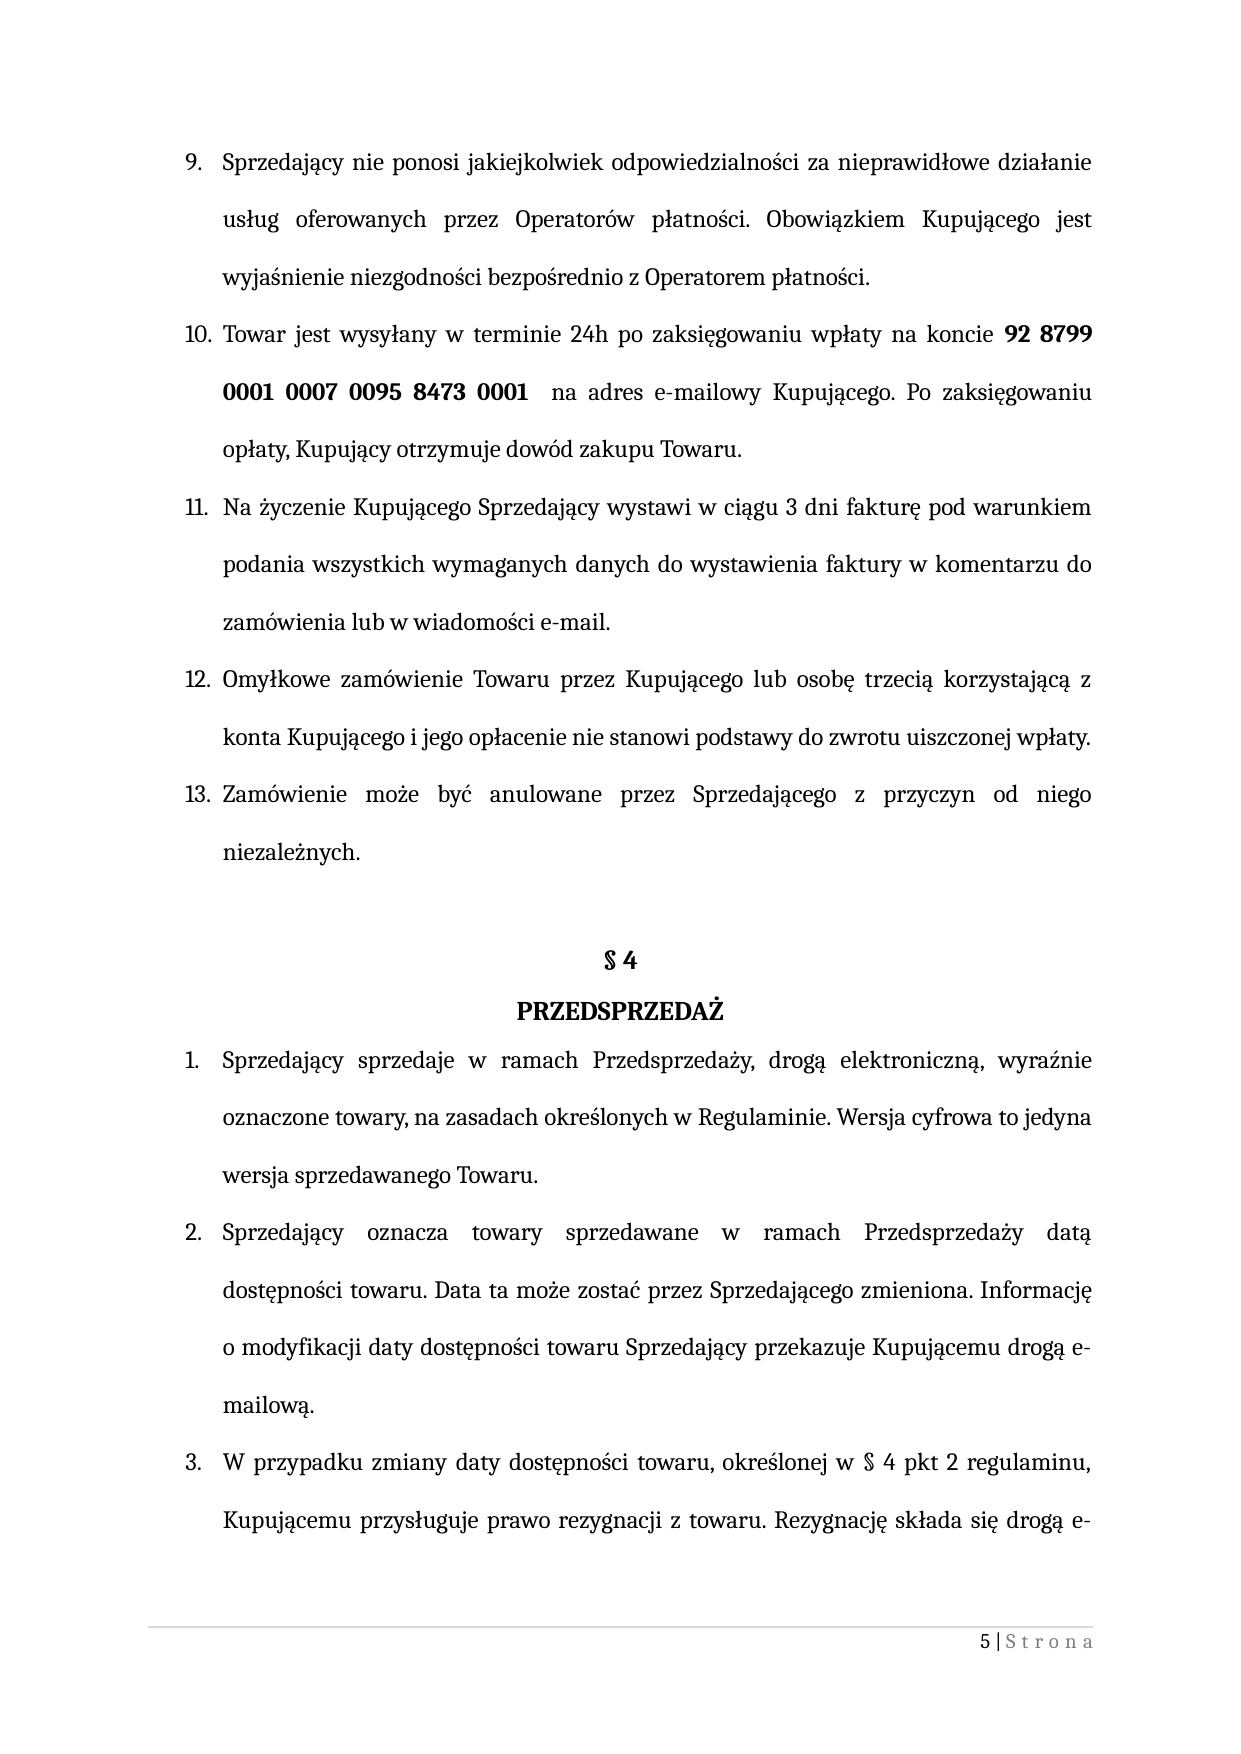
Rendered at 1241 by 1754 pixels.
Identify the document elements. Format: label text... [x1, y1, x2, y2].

list Na życzenie Kupującego Sprzedający wystawi w ciągu 3 dni fakturę pod warunkiem podania wszystkich wymaganych danych do wystawienia faktury w komentarzu do zamówienia lub w wiadomości e-mail. [185, 493, 1093, 636]
list Omyłkowe zamówienie Towaru przez Kupującego lub osobę trzecią korzystającą z konta Kupującego i jego opłacenie nie stanowi podstawy do zwrotu uiszczonej wpłaty. [185, 665, 1093, 751]
text § 4 [148, 945, 1093, 976]
list Zamówienie może być anulowane przez Sprzedającego z przyczyn od niego niezależnych. [185, 780, 1093, 866]
list Sprzedający sprzedaje w ramach Przedsprzedaży, drogą elektroniczną, wyraźnie oznaczone towary, na zasadach określonych w Regulaminie. Wersja cyfrowa to jedyna wersja sprzedawanego Towaru. [185, 1046, 1093, 1189]
list Sprzedający nie ponosi jakiejkolwiek odpowiedzialności za nieprawidłowe działanie usług oferowanych przez Operatorów płatności. Obowiązkiem Kupującego jest wyjaśnienie niezgodności bezpośrednio z Operatorem płatności. [185, 148, 1093, 291]
list Sprzedający oznacza towary sprzedawane w ramach Przedsprzedaży datą dostępności towaru. Data ta może zostać przez Sprzedającego zmieniona. Informację o modyfikacji daty dostępności towaru Sprzedający przekazuje Kupującemu drogą e-mailową. [185, 1218, 1093, 1419]
list Towar jest wysyłany w terminie 24h po zaksięgowaniu wpłaty na koncie 92 8799 0001 0007 0095 8473 0001 na adres e-mailowy Kupującego. Po zaksięgowaniu opłaty, Kupujący otrzymuje dowód zakupu Towaru. [185, 320, 1093, 464]
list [185, 1448, 1093, 1534]
text PRZEDSPRZEDAŻ [148, 996, 1093, 1027]
